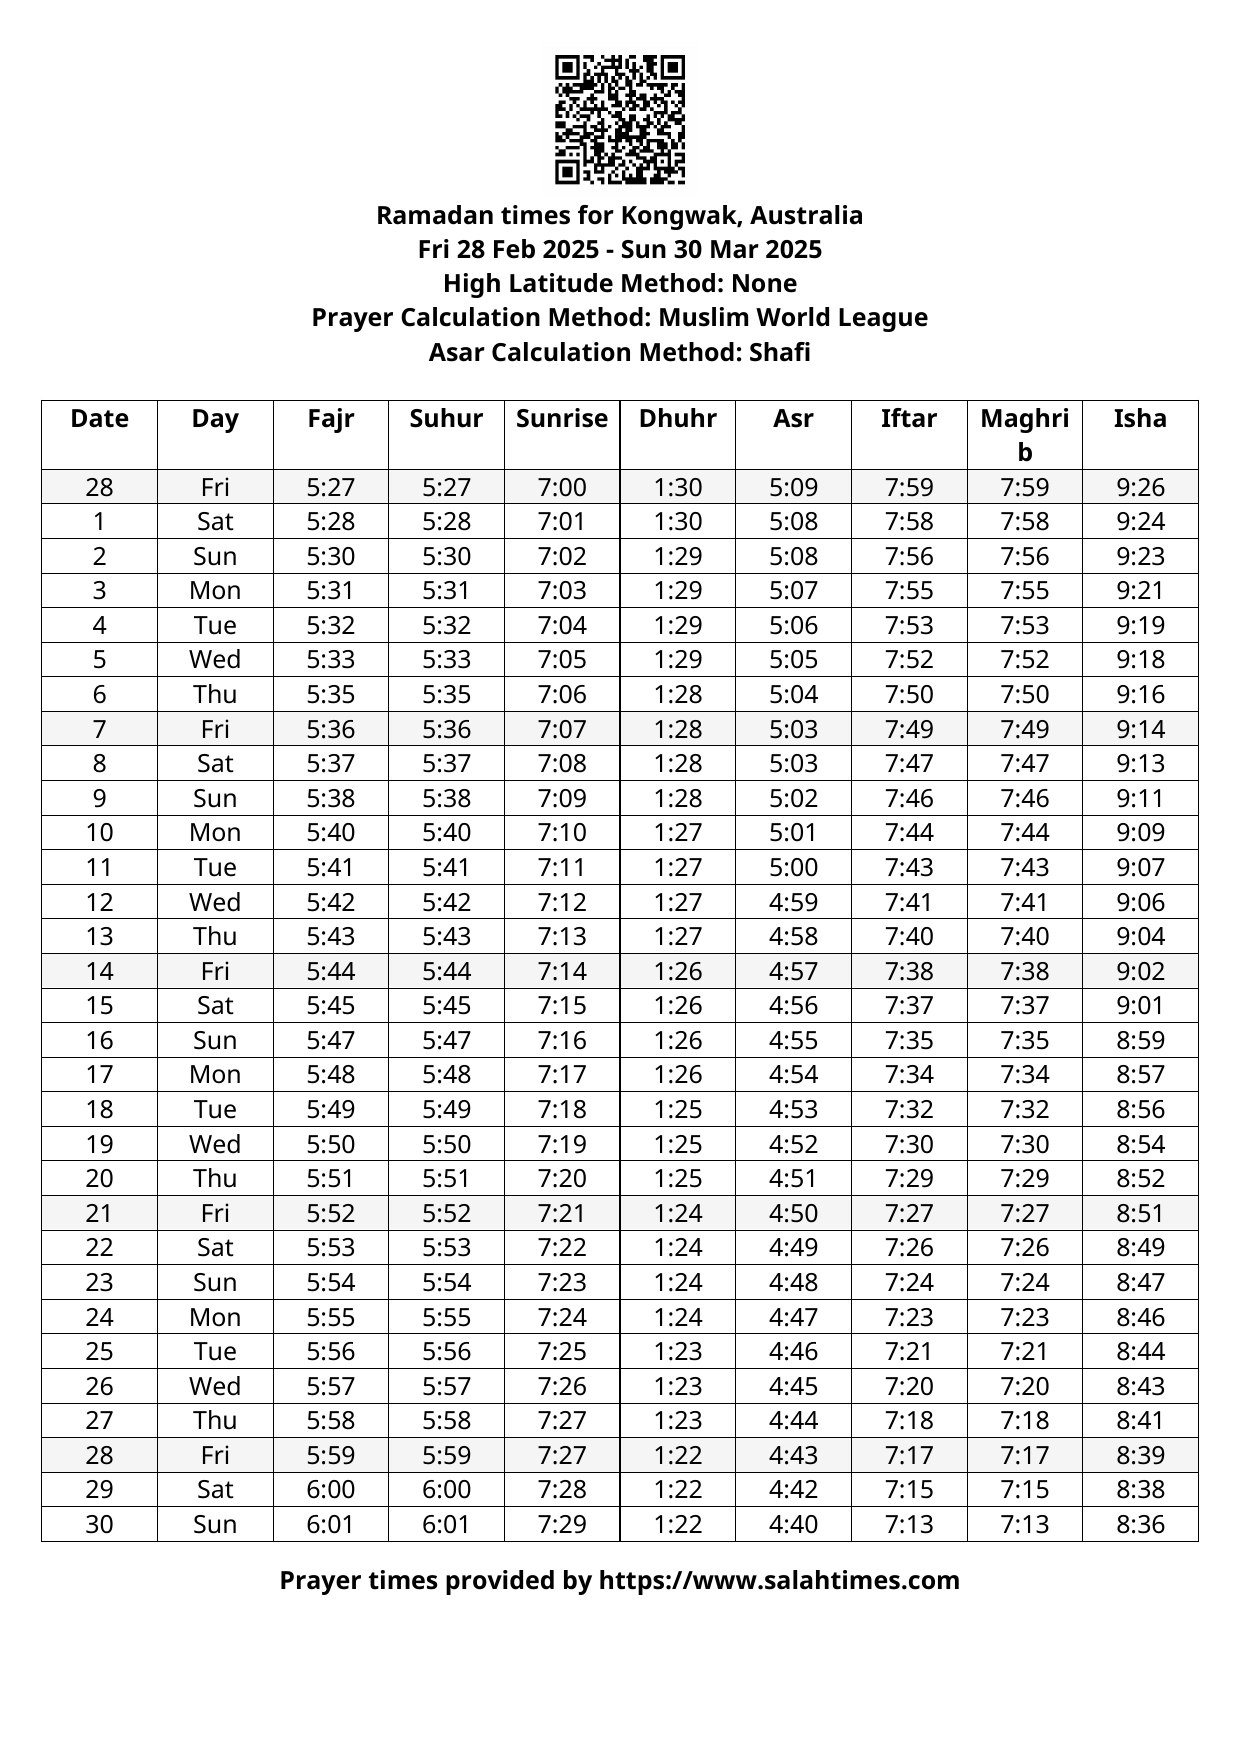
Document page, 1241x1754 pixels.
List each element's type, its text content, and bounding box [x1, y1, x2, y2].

table_cell Mon [158, 1300, 273, 1333]
table_cell 7:53 [852, 608, 967, 642]
table_cell 7:20 [968, 1369, 1082, 1402]
table_cell 5:30 [389, 539, 504, 572]
table_cell 4:47 [736, 1300, 851, 1333]
table_cell 7:07 [505, 712, 619, 745]
table_cell Thu [158, 1404, 273, 1437]
table_cell 8:47 [1083, 1265, 1198, 1299]
table_cell 7:59 [852, 470, 967, 503]
table_cell 7 [42, 712, 157, 745]
table_cell Sun [158, 1023, 273, 1057]
table_cell 5:07 [736, 574, 851, 607]
table_cell 5:50 [389, 1127, 504, 1160]
table_cell 28 [42, 470, 157, 503]
table_cell 5:31 [389, 574, 504, 607]
table_cell Sat [158, 504, 273, 538]
table_cell 21 [42, 1196, 157, 1229]
table_cell 7:49 [968, 712, 1082, 745]
table_cell 7:01 [505, 504, 619, 538]
table_cell 5:53 [389, 1231, 504, 1264]
table_cell 7:23 [505, 1265, 619, 1299]
table_cell 29 [42, 1473, 157, 1506]
table_cell 10 [42, 816, 157, 849]
table_cell 4:52 [736, 1127, 851, 1160]
table_cell 7:52 [852, 643, 967, 676]
table_cell 7:27 [968, 1196, 1082, 1229]
table_cell 7:40 [968, 919, 1082, 953]
table_cell 8:44 [1083, 1334, 1198, 1368]
table_cell 7:32 [852, 1092, 967, 1126]
table_cell Tue [158, 608, 273, 642]
table_cell 30 [42, 1507, 157, 1541]
table_header Dhuhr [621, 401, 735, 469]
table_cell 7:30 [968, 1127, 1082, 1160]
table_cell 5:05 [736, 643, 851, 676]
table_cell 5:42 [274, 885, 388, 918]
text High Latitude Method: None [42, 266, 1198, 300]
table_cell 1:22 [621, 1473, 735, 1506]
table_header Fajr [274, 401, 388, 469]
table_cell 7:40 [852, 919, 967, 953]
text Fri 28 Feb 2025 - Sun 30 Mar 2025 [42, 232, 1198, 266]
table_cell 8:49 [1083, 1231, 1198, 1264]
table_cell 11 [42, 850, 157, 884]
table_cell Sat [158, 746, 273, 780]
table_cell 7:43 [968, 850, 1082, 884]
table_cell 4:57 [736, 954, 851, 987]
table_cell Sat [158, 1231, 273, 1264]
table_cell 5:38 [389, 781, 504, 814]
table_cell 1:24 [621, 1300, 735, 1333]
table_cell 7:12 [505, 885, 619, 918]
table_cell 7:20 [505, 1161, 619, 1195]
table_cell 1:23 [621, 1369, 735, 1402]
table_cell 7:41 [968, 885, 1082, 918]
table_cell 1:29 [621, 608, 735, 642]
table_cell 1:28 [621, 712, 735, 745]
table_cell 5:28 [274, 504, 388, 538]
table_cell 7:13 [505, 919, 619, 953]
table_cell 4:48 [736, 1265, 851, 1299]
table_cell 5:09 [736, 470, 851, 503]
table_cell 4:49 [736, 1231, 851, 1264]
table_cell 7:44 [968, 816, 1082, 849]
table_cell 7:47 [968, 746, 1082, 780]
table_cell Sun [158, 781, 273, 814]
table_cell Fri [158, 712, 273, 745]
table_cell Tue [158, 1092, 273, 1126]
table_cell 22 [42, 1231, 157, 1264]
table_cell 8:46 [1083, 1300, 1198, 1333]
table_cell 5:33 [274, 643, 388, 676]
table_cell Mon [158, 574, 273, 607]
table_cell 9:21 [1083, 574, 1198, 607]
table_cell 5:47 [274, 1023, 388, 1057]
table_cell Sun [158, 1507, 273, 1541]
table_cell 4:46 [736, 1334, 851, 1368]
table_cell 5:45 [274, 989, 388, 1022]
table_cell 5:41 [389, 850, 504, 884]
table_cell 24 [42, 1300, 157, 1333]
table_cell 7:44 [852, 816, 967, 849]
table_cell Mon [158, 1058, 273, 1091]
table_cell 5:36 [389, 712, 504, 745]
table_cell 1:27 [621, 816, 735, 849]
table_cell 5:52 [274, 1196, 388, 1229]
table_cell 9:13 [1083, 746, 1198, 780]
text Asar Calculation Method: Shafi [42, 334, 1198, 368]
table_cell 7:29 [968, 1161, 1082, 1195]
table_cell 3 [42, 574, 157, 607]
table_cell 7:27 [505, 1404, 619, 1437]
table_cell 5:37 [274, 746, 388, 780]
table_cell 5:38 [274, 781, 388, 814]
text Prayer times provided by https://www.salahtimes.com [42, 1563, 1198, 1597]
table_cell 5:58 [274, 1404, 388, 1437]
table_cell Fri [158, 470, 273, 503]
table_cell Tue [158, 850, 273, 884]
table_cell 7:19 [505, 1127, 619, 1160]
table_cell 7:09 [505, 781, 619, 814]
table_cell 7:05 [505, 643, 619, 676]
table_cell 4:42 [736, 1473, 851, 1506]
table_cell 1:27 [621, 885, 735, 918]
table_cell 9:09 [1083, 816, 1198, 849]
table_cell 5:42 [389, 885, 504, 918]
table_cell 7:17 [505, 1058, 619, 1091]
table_cell 5:03 [736, 712, 851, 745]
table_cell 5:28 [389, 504, 504, 538]
table_cell 7:29 [505, 1507, 619, 1541]
table_header Suhur [389, 401, 504, 469]
text Prayer Calculation Method: Muslim World League [42, 300, 1198, 334]
table_cell 1:24 [621, 1196, 735, 1229]
table_cell 5:44 [274, 954, 388, 987]
table_cell 7:26 [852, 1231, 967, 1264]
table_cell 8:56 [1083, 1092, 1198, 1126]
table_cell 8:51 [1083, 1196, 1198, 1229]
table_cell 7:30 [852, 1127, 967, 1160]
table_cell 7:22 [505, 1231, 619, 1264]
table_cell Wed [158, 1369, 273, 1402]
table_cell 5:40 [389, 816, 504, 849]
table_cell 8:39 [1083, 1438, 1198, 1472]
table_cell 15 [42, 989, 157, 1022]
table_cell Fri [158, 1196, 273, 1229]
table_cell 1:29 [621, 539, 735, 572]
table_cell 7:25 [505, 1334, 619, 1368]
table_cell Sun [158, 539, 273, 572]
table_cell 1:30 [621, 470, 735, 503]
table_cell 4:53 [736, 1092, 851, 1126]
table_cell 7:14 [505, 954, 619, 987]
table_header Iftar [852, 401, 967, 469]
table_cell Sat [158, 989, 273, 1022]
table_cell 9:18 [1083, 643, 1198, 676]
table_cell 26 [42, 1369, 157, 1402]
table_cell 8:52 [1083, 1161, 1198, 1195]
table_cell Mon [158, 816, 273, 849]
text Ramadan times for Kongwak, Australia [42, 198, 1198, 232]
table_cell 9:26 [1083, 470, 1198, 503]
table_cell 1:29 [621, 574, 735, 607]
table_cell 7:59 [968, 470, 1082, 503]
table_cell 7:46 [852, 781, 967, 814]
table_cell 7:55 [968, 574, 1082, 607]
table_header Asr [736, 401, 851, 469]
table_cell 7:24 [505, 1300, 619, 1333]
table_cell 7:32 [968, 1092, 1082, 1126]
table_cell 7:58 [852, 504, 967, 538]
table_cell Sun [158, 1265, 273, 1299]
table_cell 1:26 [621, 1058, 735, 1091]
table_cell 5:33 [389, 643, 504, 676]
table_cell 7:21 [505, 1196, 619, 1229]
table_cell 1:23 [621, 1334, 735, 1368]
table_cell 9:19 [1083, 608, 1198, 642]
table_cell 7:23 [968, 1300, 1082, 1333]
table_cell 7:52 [968, 643, 1082, 676]
table_cell 23 [42, 1265, 157, 1299]
table_cell 5:41 [274, 850, 388, 884]
table_cell 7:00 [505, 470, 619, 503]
table_cell 7:18 [968, 1404, 1082, 1437]
table_header Day [158, 401, 273, 469]
table_cell 5:40 [274, 816, 388, 849]
table_cell Thu [158, 677, 273, 711]
table_cell 5:27 [389, 470, 504, 503]
table_cell 2 [42, 539, 157, 572]
table_cell 5:48 [389, 1058, 504, 1091]
table_cell 6 [42, 677, 157, 711]
table_cell 5:53 [274, 1231, 388, 1264]
table_cell Sat [158, 1473, 273, 1506]
table_cell 5:31 [274, 574, 388, 607]
table_cell 25 [42, 1334, 157, 1368]
table_cell 8:54 [1083, 1127, 1198, 1160]
table_header Sunrise [505, 401, 619, 469]
table_cell Wed [158, 643, 273, 676]
table_cell 1:22 [621, 1438, 735, 1472]
table_cell 7:37 [852, 989, 967, 1022]
table_cell 5:04 [736, 677, 851, 711]
table_cell 1:25 [621, 1127, 735, 1160]
table_cell 9:07 [1083, 850, 1198, 884]
table_cell 1:24 [621, 1231, 735, 1264]
table_cell 5:32 [274, 608, 388, 642]
table_cell 7:56 [968, 539, 1082, 572]
table_cell 1:28 [621, 746, 735, 780]
table_header Date [42, 401, 157, 469]
table_cell 5:03 [736, 746, 851, 780]
table_cell 5:52 [389, 1196, 504, 1229]
table_header Maghrib [968, 401, 1082, 469]
table_cell 13 [42, 919, 157, 953]
table_cell 7:43 [852, 850, 967, 884]
table_cell Wed [158, 1127, 273, 1160]
table_cell 4:50 [736, 1196, 851, 1229]
table_cell 7:15 [968, 1473, 1082, 1506]
table_cell 7:06 [505, 677, 619, 711]
table_cell 1:25 [621, 1092, 735, 1126]
table_cell 7:17 [852, 1438, 967, 1472]
table_cell 7:15 [505, 989, 619, 1022]
table_cell 8:41 [1083, 1404, 1198, 1437]
table_cell 1:26 [621, 1023, 735, 1057]
table_cell 12 [42, 885, 157, 918]
table_cell 5:44 [389, 954, 504, 987]
table_cell 9:24 [1083, 504, 1198, 538]
table_cell 5:35 [389, 677, 504, 711]
table_cell 5:00 [736, 850, 851, 884]
table_cell 7:46 [968, 781, 1082, 814]
table_cell 4:45 [736, 1369, 851, 1402]
table_cell Thu [158, 919, 273, 953]
table_cell 5:43 [389, 919, 504, 953]
table_cell 9:14 [1083, 712, 1198, 745]
table_cell 5:06 [736, 608, 851, 642]
table_cell 1:29 [621, 643, 735, 676]
table_cell 1:26 [621, 989, 735, 1022]
table_cell Fri [158, 954, 273, 987]
table_cell 7:56 [852, 539, 967, 572]
table_cell 8:36 [1083, 1507, 1198, 1541]
table_cell 7:28 [505, 1473, 619, 1506]
table_cell 5:59 [274, 1438, 388, 1472]
table_cell 27 [42, 1404, 157, 1437]
table_cell 6:00 [274, 1473, 388, 1506]
table_cell 5:48 [274, 1058, 388, 1091]
table_cell 4 [42, 608, 157, 642]
table_cell 7:38 [852, 954, 967, 987]
table_cell 9:06 [1083, 885, 1198, 918]
table_cell Fri [158, 1438, 273, 1472]
table_cell 7:18 [505, 1092, 619, 1126]
table_cell 7:02 [505, 539, 619, 572]
table_cell 5:45 [389, 989, 504, 1022]
table_cell 7:35 [852, 1023, 967, 1057]
table_cell 6:01 [274, 1507, 388, 1541]
table_cell 5:54 [274, 1265, 388, 1299]
table_cell 5:02 [736, 781, 851, 814]
table_cell 4:54 [736, 1058, 851, 1091]
table_header Isha [1083, 401, 1198, 469]
table_cell 7:27 [505, 1438, 619, 1472]
table_cell 7:24 [852, 1265, 967, 1299]
table_cell 7:26 [505, 1369, 619, 1402]
table_cell 20 [42, 1161, 157, 1195]
table_cell 5:47 [389, 1023, 504, 1057]
table_cell 28 [42, 1438, 157, 1472]
table_cell 1:28 [621, 781, 735, 814]
table_cell 7:50 [968, 677, 1082, 711]
table_cell 7:35 [968, 1023, 1082, 1057]
table_cell 7:47 [852, 746, 967, 780]
table_cell 4:59 [736, 885, 851, 918]
table_cell 1:28 [621, 677, 735, 711]
table_cell 5:59 [389, 1438, 504, 1472]
table_cell 7:50 [852, 677, 967, 711]
table_cell 7:08 [505, 746, 619, 780]
table_cell 5:55 [274, 1300, 388, 1333]
table_cell 7:34 [968, 1058, 1082, 1091]
table_cell 8:57 [1083, 1058, 1198, 1091]
table_cell 7:29 [852, 1161, 967, 1195]
table_cell 1:30 [621, 504, 735, 538]
table_cell 7:24 [968, 1265, 1082, 1299]
table_cell 5:57 [274, 1369, 388, 1402]
table_cell 9:02 [1083, 954, 1198, 987]
table_cell 1:27 [621, 919, 735, 953]
table_cell 4:56 [736, 989, 851, 1022]
table_cell 4:58 [736, 919, 851, 953]
table_cell 4:44 [736, 1404, 851, 1437]
table_cell 5:49 [274, 1092, 388, 1126]
table_cell 5:57 [389, 1369, 504, 1402]
table_cell 7:17 [968, 1438, 1082, 1472]
table_cell 7:26 [968, 1231, 1082, 1264]
table_cell Wed [158, 885, 273, 918]
table_cell 8:59 [1083, 1023, 1198, 1057]
table_cell 5:49 [389, 1092, 504, 1126]
table_cell 1:24 [621, 1265, 735, 1299]
table_cell 9:16 [1083, 677, 1198, 711]
table_cell 7:21 [968, 1334, 1082, 1368]
table_cell 7:55 [852, 574, 967, 607]
table_cell 5:54 [389, 1265, 504, 1299]
table_cell 19 [42, 1127, 157, 1160]
table_cell 5:56 [389, 1334, 504, 1368]
picture [542, 41, 699, 198]
table_cell 6:00 [389, 1473, 504, 1506]
table_cell 7:21 [852, 1334, 967, 1368]
table_cell 5:30 [274, 539, 388, 572]
table_cell 5:01 [736, 816, 851, 849]
table_cell 4:55 [736, 1023, 851, 1057]
table_cell 5:55 [389, 1300, 504, 1333]
table_cell 7:13 [852, 1507, 967, 1541]
table_cell 5:27 [274, 470, 388, 503]
table_cell 5:08 [736, 504, 851, 538]
table_cell 1 [42, 504, 157, 538]
table_cell 6:01 [389, 1507, 504, 1541]
table_cell Thu [158, 1161, 273, 1195]
table_cell 8:38 [1083, 1473, 1198, 1506]
table_cell 1:25 [621, 1161, 735, 1195]
table_cell 16 [42, 1023, 157, 1057]
table_cell 7:04 [505, 608, 619, 642]
table_cell 7:53 [968, 608, 1082, 642]
table_cell 14 [42, 954, 157, 987]
table_cell 18 [42, 1092, 157, 1126]
table_cell 5:37 [389, 746, 504, 780]
table_cell 1:22 [621, 1507, 735, 1541]
table_cell 9 [42, 781, 157, 814]
table_cell 7:20 [852, 1369, 967, 1402]
table_cell 7:10 [505, 816, 619, 849]
table_cell 7:38 [968, 954, 1082, 987]
table_cell 7:34 [852, 1058, 967, 1091]
table_cell 1:26 [621, 954, 735, 987]
table_cell 8 [42, 746, 157, 780]
table_cell 9:04 [1083, 919, 1198, 953]
table_cell 5:32 [389, 608, 504, 642]
table_cell 7:15 [852, 1473, 967, 1506]
table_cell 7:16 [505, 1023, 619, 1057]
table_cell 5:08 [736, 539, 851, 572]
table_cell 4:51 [736, 1161, 851, 1195]
table_cell Tue [158, 1334, 273, 1368]
table_cell 7:03 [505, 574, 619, 607]
table_cell 7:41 [852, 885, 967, 918]
table_cell 5:43 [274, 919, 388, 953]
table_cell 5:50 [274, 1127, 388, 1160]
table_cell 7:23 [852, 1300, 967, 1333]
table_cell 1:23 [621, 1404, 735, 1437]
table_cell 5:56 [274, 1334, 388, 1368]
table_cell 4:43 [736, 1438, 851, 1472]
table_cell 1:27 [621, 850, 735, 884]
table_cell 4:40 [736, 1507, 851, 1541]
table_cell 9:01 [1083, 989, 1198, 1022]
table_cell 5:51 [389, 1161, 504, 1195]
table_cell 7:11 [505, 850, 619, 884]
table_cell 7:13 [968, 1507, 1082, 1541]
table_cell 5 [42, 643, 157, 676]
table_cell 5:35 [274, 677, 388, 711]
table_cell 7:37 [968, 989, 1082, 1022]
table_cell 5:58 [389, 1404, 504, 1437]
table_cell 5:36 [274, 712, 388, 745]
table_cell 7:49 [852, 712, 967, 745]
table_cell 9:23 [1083, 539, 1198, 572]
table_cell 7:18 [852, 1404, 967, 1437]
table_cell 17 [42, 1058, 157, 1091]
table_cell 5:51 [274, 1161, 388, 1195]
table_cell 9:11 [1083, 781, 1198, 814]
table_cell 7:27 [852, 1196, 967, 1229]
table_cell 7:58 [968, 504, 1082, 538]
table_cell 8:43 [1083, 1369, 1198, 1402]
